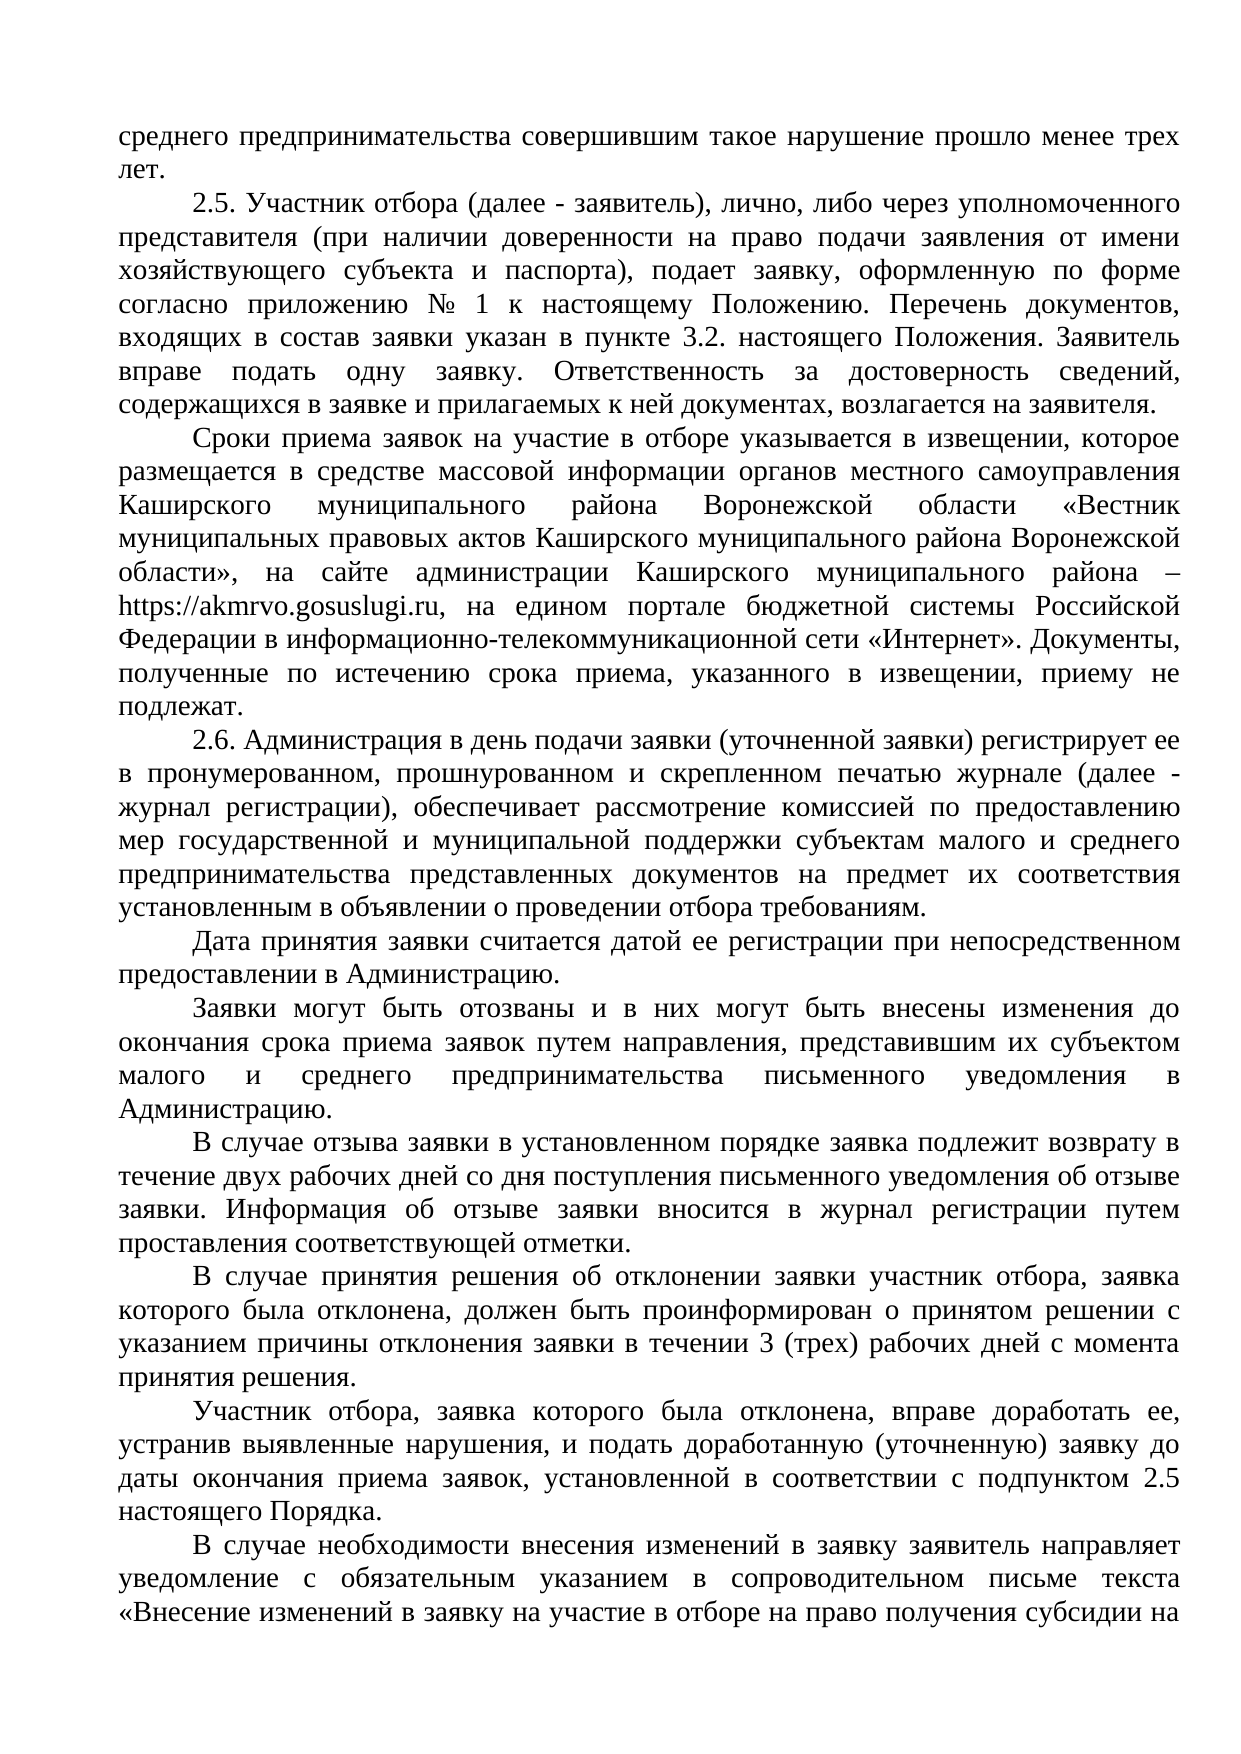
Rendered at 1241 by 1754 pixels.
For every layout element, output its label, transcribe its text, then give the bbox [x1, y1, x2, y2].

text В случае отзыва заявки в установленном порядке заявка подлежит возврату в течение двух рабочих дней со дня поступления письменного уведомления об отзыве заявки. Информация об отзыве заявки вносится в журнал регистрации путем проставления соответствующей отметки. [118, 1124, 1181, 1258]
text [118, 118, 1181, 185]
text В случае принятия решения об отклонении заявки участник отбора, заявка которого была отклонена, должен быть проинформирован о принятом решении с указанием причины отклонения заявки в течении 3 (трех) рабочих дней с момента принятия решения. [118, 1258, 1181, 1393]
text Участник отбора, заявка которого была отклонена, вправе доработать ее, устранив выявленные нарушения, и подать доработанную (уточненную) заявку до даты окончания приема заявок, установленной в соответствии с подпунктом 2.5 настоящего Порядка. [118, 1393, 1181, 1527]
text Сроки приема заявок на участие в отборе указывается в извещении, которое размещается в средстве массовой информации органов местного самоуправления Каширского муниципального района Воронежской области «Вестник муниципальных правовых актов Каширского муниципального района Воронежской области», на сайте администрации Каширского муниципального района – https://akmrvo.gosuslugi.ru, на едином портале бюджетной системы Российской Федерации в информационно-телекоммуникационной сети «Интернет». Документы, полученные по истечению срока приема, указанного в извещении, приему не подлежат. [118, 420, 1181, 722]
text 2.5. Участник отбора (далее - заявитель), лично, либо через уполномоченного представителя (при наличии доверенности на право подачи заявления от имени хозяйствующего субъекта и паспорта), подает заявку, оформленную по форме согласно приложению № 1 к настоящему Положению. Перечень документов, входящих в состав заявки указан в пункте 3.2. настоящего Положения. Заявитель вправе подать одну заявку. Ответственность за достоверность сведений, содержащихся в заявке и прилагаемых к ней документах, возлагается на заявителя. [118, 185, 1181, 420]
text Заявки могут быть отозваны и в них могут быть внесены изменения до окончания срока приема заявок путем направления, представившим их субъектом малого и среднего предпринимательства письменного уведомления в Администрацию. [118, 990, 1181, 1124]
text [118, 1527, 1181, 1627]
text Дата принятия заявки считается датой ее регистрации при непосредственном предоставлении в Администрацию. [118, 923, 1181, 990]
text 2.6. Администрация в день подачи заявки (уточненной заявки) регистрирует ее в пронумерованном, прошнурованном и скрепленном печатью журнале (далее - журнал регистрации), обеспечивает рассмотрение комиссией по предоставлению мер государственной и муниципальной поддержки субъектам малого и среднего предпринимательства представленных документов на предмет их соответствия установленным в объявлении о проведении отбора требованиям. [118, 722, 1181, 923]
